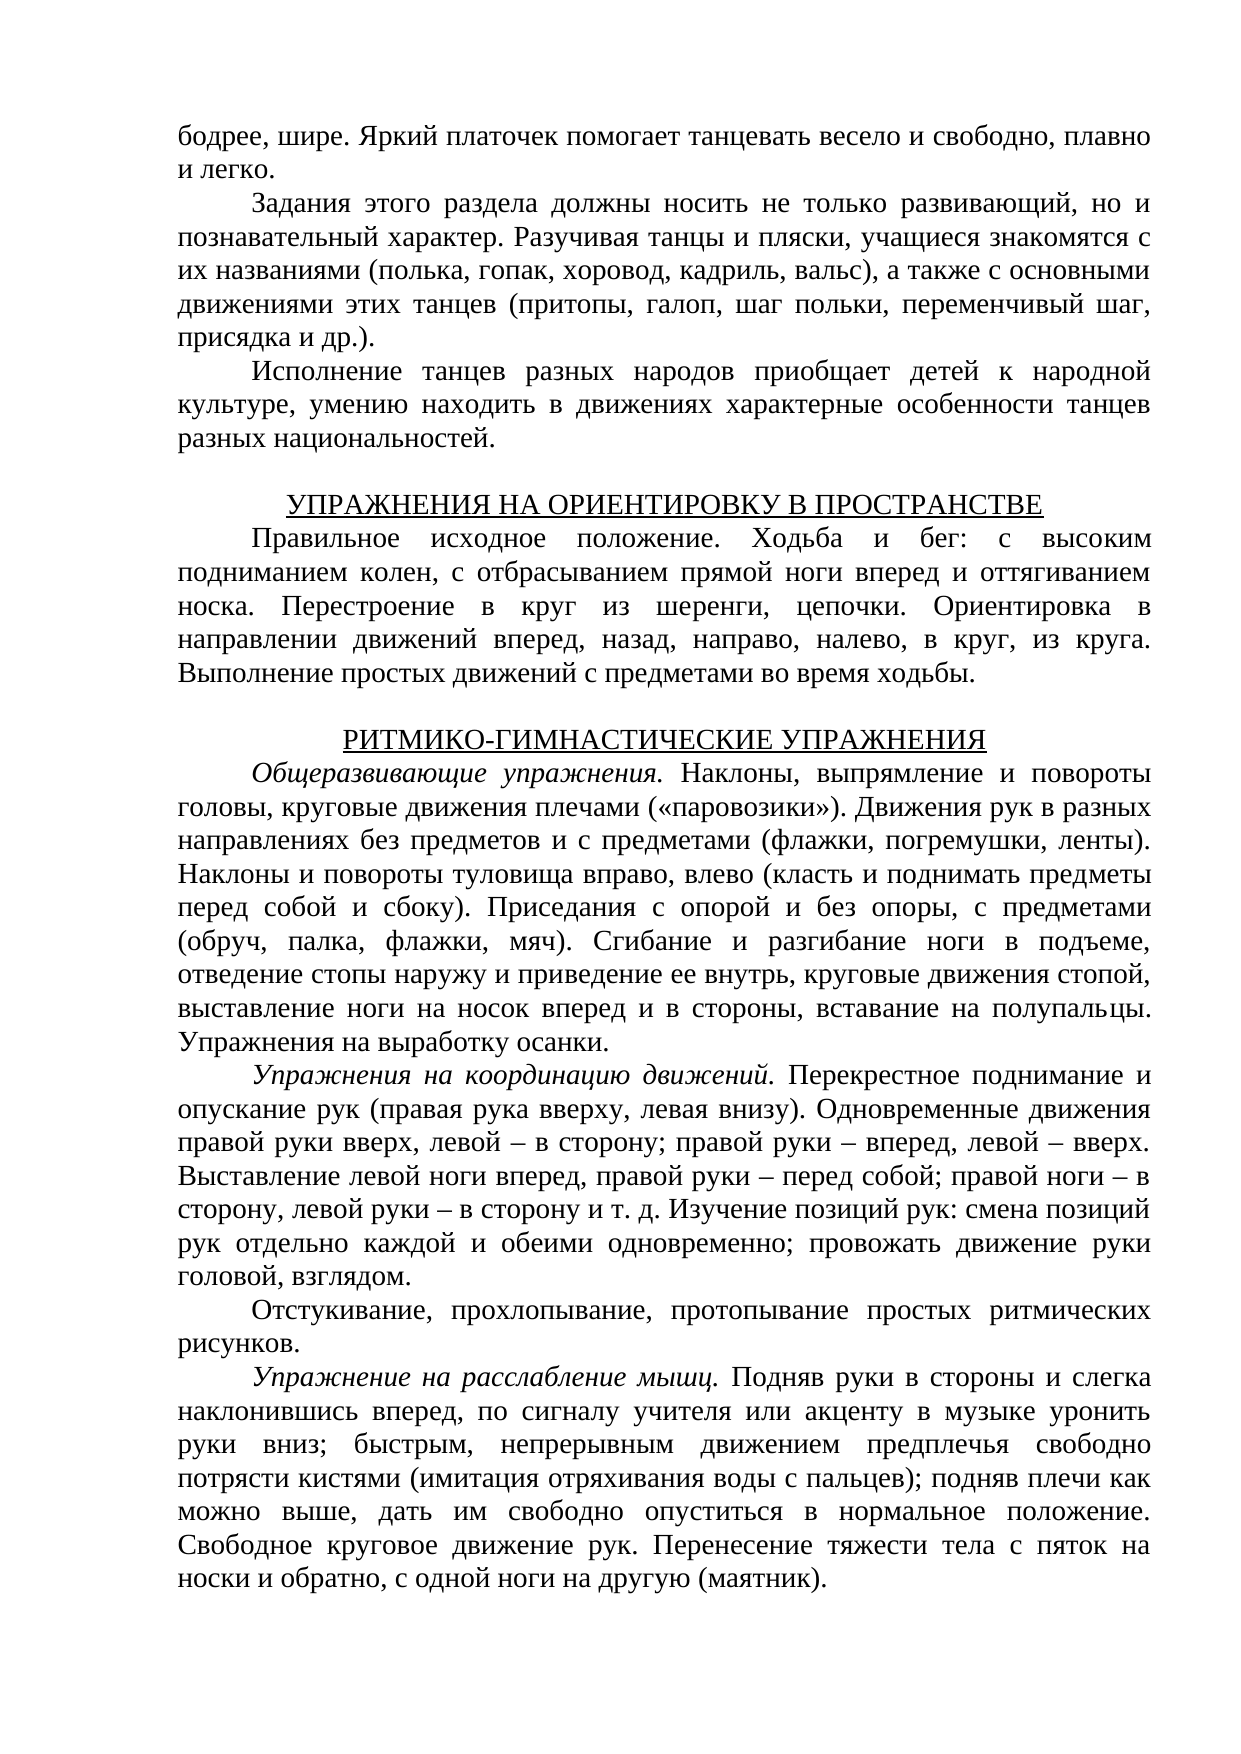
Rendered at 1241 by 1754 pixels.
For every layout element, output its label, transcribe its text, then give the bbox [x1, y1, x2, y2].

text РИТМИКО-ГИМНАСТИЧЕСКИЕ УПРАЖНЕНИЯ [177, 722, 1152, 755]
text Упражнения на координацию движений. Перекрестное поднимание и опускание рук (правая рука вверху, левая внизу). Одновременные движения правой руки вверх, левой – в сторону; правой руки – вперед, левой – вверх. Выставление левой ноги вперед, правой руки – перед собой; правой ноги – в сторону, левой руки – в сторону и т. д. Изучение позиций рук: смена позиций рук отдельно каждой и обеими одновременно; провожать движение руки головой, взглядом. [177, 1057, 1152, 1292]
text УПРАЖНЕНИЯ НА ОРИЕНТИРОВКУ В ПРОСТРАНСТВЕ [177, 487, 1152, 521]
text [177, 118, 1152, 185]
text Упражнение на расслабление мышц. Подняв руки в стороны и слегка наклонившись вперед, по сигналу учителя или акценту в музыке уронить руки вниз; быстрым, непрерывным движением предплечья свободно потрясти кистями (имитация отряхивания воды с пальцев); подняв плечи как можно выше, дать им свободно опуститься в нормальное положение. Свободное круговое движение рук. Перенесение тяжести тела с пяток на носки и обратно, с одной ноги на другую (маятник). [177, 1359, 1152, 1594]
text Общеразвивающие упражнения. Наклоны, выпрямление и повороты головы, круговые движения плечами («паровозики»). Движения рук в разных направлениях без предметов и с предметами (флажки, погремушки, ленты). Наклоны и повороты туловища вправо, влево (класть и поднимать предметы перед собой и сбоку). Приседания с опорой и без опоры, с предметами (обруч, палка, флажки, мяч). Сгибание и разгибание ноги в подъеме, отведение стопы наружу и приведение ее внутрь, круговые движения стопой, выставление ноги на носок вперед и в стороны, вставание на полупальцы. Упражнения на выработку осанки. [177, 755, 1152, 1057]
text Задания этого раздела должны носить не только развивающий, но и познавательный характер. Разучивая танцы и пляски, учащиеся знакомятся с их названиями (полька, гопак, хоровод, кадриль, вальс), а также с основными движениями этих танцев (притопы, галоп, шаг польки, переменчивый шаг, присядка и др.). [177, 185, 1152, 353]
text Отстукивание, прохлопывание, протопывание простых ритмических рисунков. [177, 1292, 1152, 1359]
text Правильное исходное положение. Ходьба и бег: с высоким подниманием колен, с отбрасыванием прямой ноги вперед и оттягиванием носка. Перестроение в круг из шеренги, цепочки. Ориентировка в направлении движений вперед, назад, направо, налево, в круг, из круга. Выполнение простых движений с предметами во время ходьбы. [177, 521, 1152, 688]
text Исполнение танцев разных народов приобщает детей к народной культуре, умению находить в движениях характерные особенности танцев разных национальностей. [177, 353, 1152, 453]
